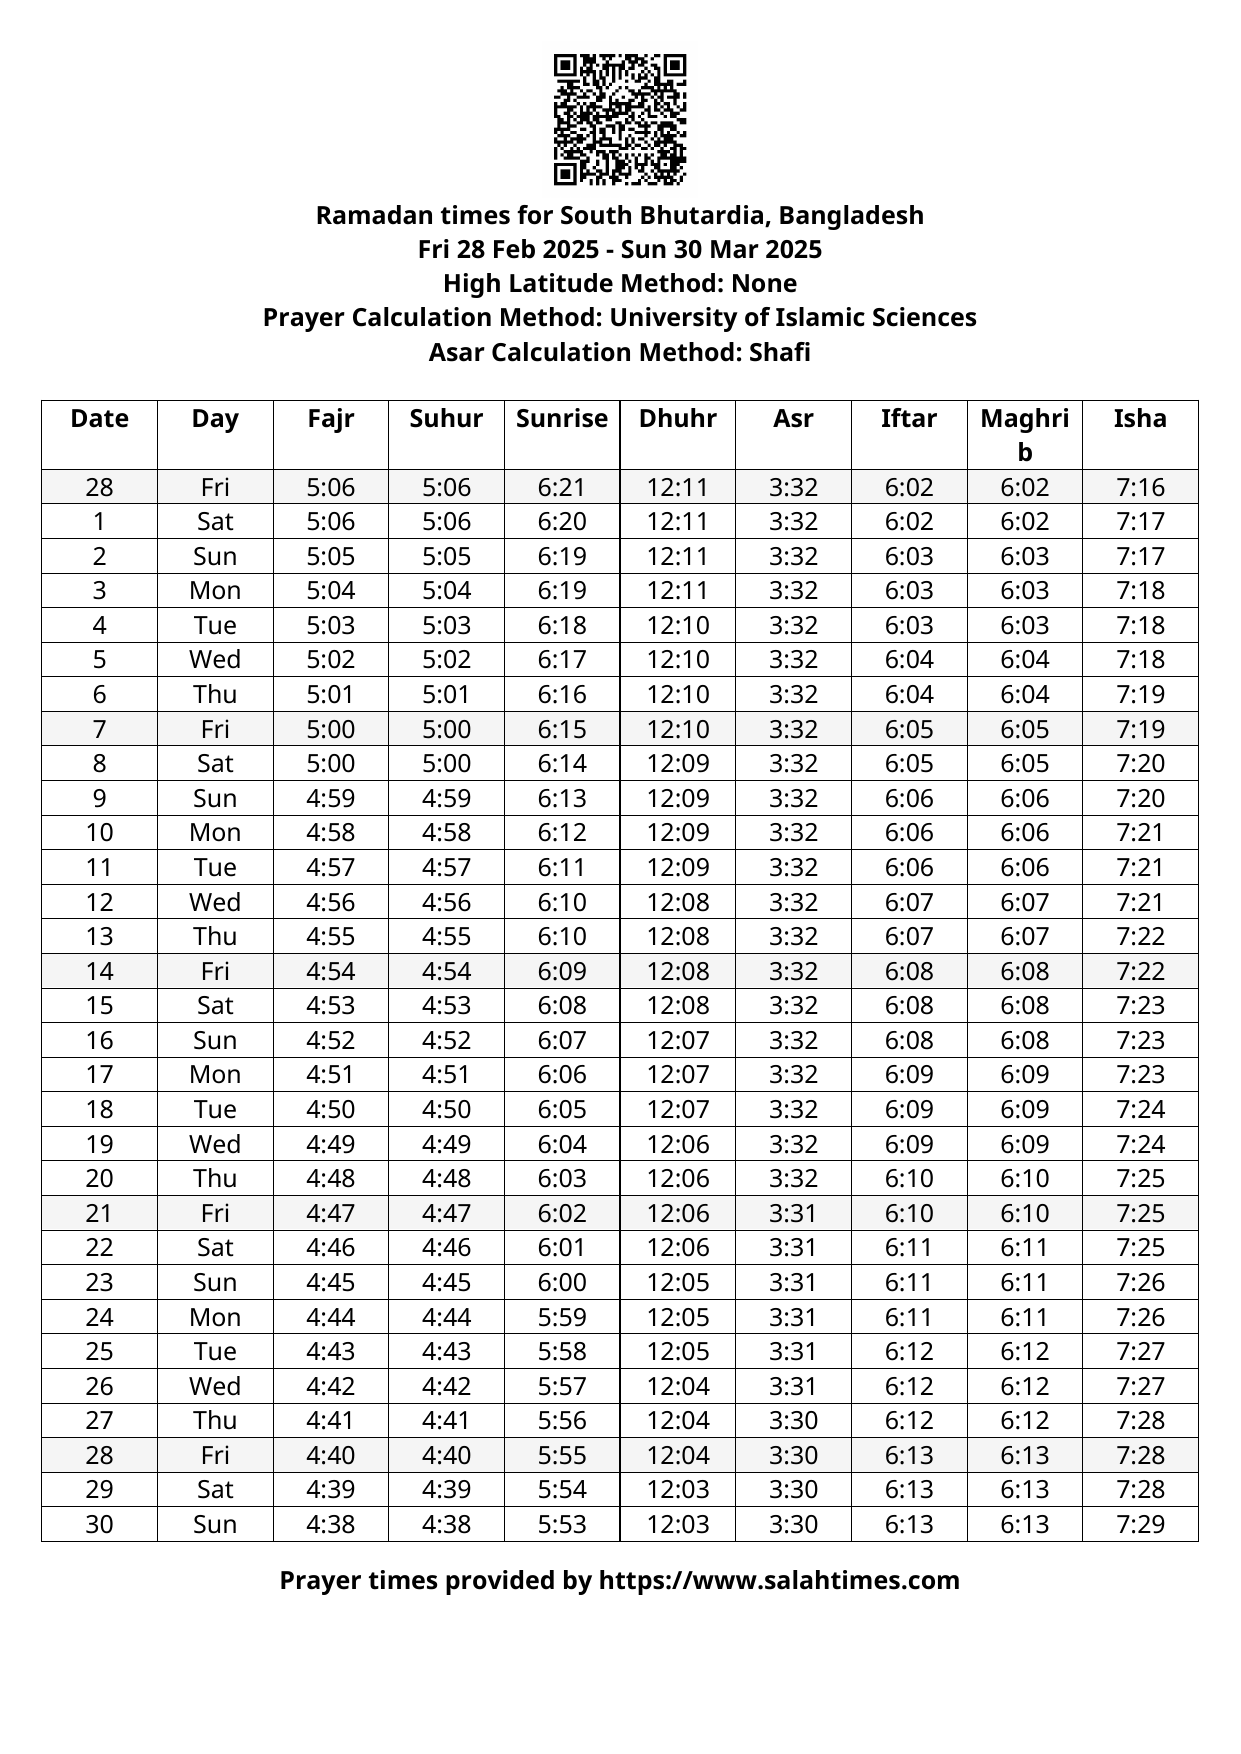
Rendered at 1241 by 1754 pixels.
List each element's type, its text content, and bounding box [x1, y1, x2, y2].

table_cell 7:23 [1083, 989, 1198, 1022]
table_cell 6:11 [852, 1231, 967, 1264]
table_cell 5:05 [389, 539, 504, 572]
table_cell 6:11 [968, 1265, 1082, 1299]
table_cell 7:21 [1083, 885, 1198, 918]
table_cell 6:04 [505, 1127, 619, 1160]
table_cell 6:04 [852, 677, 967, 711]
table_cell 7:20 [1083, 746, 1198, 780]
table_cell 6:12 [968, 1334, 1082, 1368]
table_cell Mon [158, 816, 273, 849]
table_cell 10 [42, 816, 157, 849]
table_cell 6:08 [852, 954, 967, 987]
table_cell 3:32 [736, 677, 851, 711]
table_cell 5:02 [274, 643, 388, 676]
table_cell 3:32 [736, 746, 851, 780]
table_cell 3:32 [736, 712, 851, 745]
table_cell 6:15 [505, 712, 619, 745]
table_cell 3:32 [736, 1127, 851, 1160]
table_cell 4:38 [274, 1507, 388, 1541]
table_cell 4:53 [274, 989, 388, 1022]
table_cell 3:32 [736, 1058, 851, 1091]
table_cell 12:11 [621, 470, 735, 503]
table_header Dhuhr [621, 401, 735, 469]
table_cell 7:27 [1083, 1369, 1198, 1402]
table_header Iftar [852, 401, 967, 469]
table_cell 4:56 [389, 885, 504, 918]
table_cell 17 [42, 1058, 157, 1091]
table_cell 7:25 [1083, 1196, 1198, 1229]
table_cell 4:57 [389, 850, 504, 884]
table_cell 4:48 [274, 1161, 388, 1195]
table_cell 7:19 [1083, 712, 1198, 745]
table_cell 11 [42, 850, 157, 884]
table_cell 5:04 [274, 574, 388, 607]
table_cell 6:03 [968, 608, 1082, 642]
table_header Isha [1083, 401, 1198, 469]
table_cell 6:08 [968, 954, 1082, 987]
table_cell 4:47 [274, 1196, 388, 1229]
table_cell 28 [42, 1438, 157, 1472]
table_cell 4:53 [389, 989, 504, 1022]
table_cell 6:08 [968, 1023, 1082, 1057]
table_cell 6:02 [505, 1196, 619, 1229]
table_cell 6:13 [852, 1473, 967, 1506]
table_cell 5:01 [274, 677, 388, 711]
table_cell 30 [42, 1507, 157, 1541]
table_cell 6:02 [852, 504, 967, 538]
table_cell 4:42 [274, 1369, 388, 1402]
table_cell 6:12 [968, 1404, 1082, 1437]
table_cell 7:24 [1083, 1092, 1198, 1126]
table_cell 7:23 [1083, 1058, 1198, 1091]
table_cell 4:50 [274, 1092, 388, 1126]
table_cell 3:32 [736, 954, 851, 987]
table_cell 6:04 [968, 677, 1082, 711]
table_cell 3:32 [736, 989, 851, 1022]
table_cell 6:13 [852, 1438, 967, 1472]
table_cell 12:09 [621, 781, 735, 814]
table_cell 6:03 [968, 574, 1082, 607]
table_cell 3:32 [736, 470, 851, 503]
table_cell 7:18 [1083, 608, 1198, 642]
table_cell 3:31 [736, 1196, 851, 1229]
table_cell 23 [42, 1265, 157, 1299]
table_cell 6:03 [505, 1161, 619, 1195]
table_cell 6:09 [968, 1127, 1082, 1160]
table_cell 4:59 [389, 781, 504, 814]
table_cell Sat [158, 504, 273, 538]
table_cell 6:17 [505, 643, 619, 676]
table_cell 5:59 [505, 1300, 619, 1333]
table_cell 6:04 [852, 643, 967, 676]
table_cell 6:12 [852, 1369, 967, 1402]
table_cell 6:20 [505, 504, 619, 538]
table_cell 16 [42, 1023, 157, 1057]
table_cell Sun [158, 1265, 273, 1299]
table_cell 4:49 [389, 1127, 504, 1160]
table_header Suhur [389, 401, 504, 469]
table_cell 4:50 [389, 1092, 504, 1126]
table_cell 3:30 [736, 1473, 851, 1506]
table_cell Thu [158, 1161, 273, 1195]
table_cell 7:18 [1083, 574, 1198, 607]
table_cell 12:08 [621, 954, 735, 987]
table_cell 3:32 [736, 539, 851, 572]
table_cell 6:08 [852, 989, 967, 1022]
table_cell 5:56 [505, 1404, 619, 1437]
table_cell 3:32 [736, 643, 851, 676]
table_cell Thu [158, 677, 273, 711]
table_cell 4:47 [389, 1196, 504, 1229]
table_cell 7:17 [1083, 504, 1198, 538]
table_cell 25 [42, 1334, 157, 1368]
table_cell 3:31 [736, 1369, 851, 1402]
table_cell 3:32 [736, 1023, 851, 1057]
table_cell Sat [158, 989, 273, 1022]
table_cell 6:05 [968, 746, 1082, 780]
table_cell Tue [158, 608, 273, 642]
table_cell 6:12 [968, 1369, 1082, 1402]
table_cell 4:52 [274, 1023, 388, 1057]
table_cell 6:06 [852, 850, 967, 884]
table_cell 12:04 [621, 1369, 735, 1402]
table_cell 3 [42, 574, 157, 607]
table_cell 5:58 [505, 1334, 619, 1368]
table_cell 5:00 [274, 746, 388, 780]
table_cell 18 [42, 1092, 157, 1126]
table_cell 4:39 [389, 1473, 504, 1506]
table_cell 6:21 [505, 470, 619, 503]
table_header Fajr [274, 401, 388, 469]
table_cell Wed [158, 885, 273, 918]
table_cell 3:32 [736, 1161, 851, 1195]
table_cell 7:20 [1083, 781, 1198, 814]
table_cell 3:32 [736, 574, 851, 607]
table_cell 3:30 [736, 1438, 851, 1472]
text Fri 28 Feb 2025 - Sun 30 Mar 2025 [42, 232, 1198, 266]
table_cell 5:03 [274, 608, 388, 642]
table_cell 6:09 [968, 1058, 1082, 1091]
table_cell 12:05 [621, 1265, 735, 1299]
table_cell Tue [158, 1334, 273, 1368]
table_cell 12:05 [621, 1334, 735, 1368]
table_cell 7:19 [1083, 677, 1198, 711]
table_cell 7:29 [1083, 1507, 1198, 1541]
table_cell 12:04 [621, 1404, 735, 1437]
table_cell 8 [42, 746, 157, 780]
table_cell 6:09 [968, 1092, 1082, 1126]
table_cell 7:17 [1083, 539, 1198, 572]
table_cell Fri [158, 1196, 273, 1229]
table_cell 6:10 [852, 1196, 967, 1229]
table_cell 12:07 [621, 1058, 735, 1091]
table_cell Sun [158, 1507, 273, 1541]
text Prayer Calculation Method: University of Islamic Sciences [42, 300, 1198, 334]
table_cell 12:05 [621, 1300, 735, 1333]
table_cell 12:04 [621, 1438, 735, 1472]
table_cell 15 [42, 989, 157, 1022]
table_cell 7:21 [1083, 816, 1198, 849]
table_cell 7:26 [1083, 1265, 1198, 1299]
table_cell 4:59 [274, 781, 388, 814]
table_cell 13 [42, 919, 157, 953]
table_cell 3:32 [736, 850, 851, 884]
table_cell 7:27 [1083, 1334, 1198, 1368]
table_cell 12:06 [621, 1231, 735, 1264]
table_cell 4:58 [274, 816, 388, 849]
table_cell 6:11 [852, 1265, 967, 1299]
table_cell 6:08 [968, 989, 1082, 1022]
table_cell 5:55 [505, 1438, 619, 1472]
text Asar Calculation Method: Shafi [42, 334, 1198, 368]
table_cell 5:54 [505, 1473, 619, 1506]
table_cell 4:57 [274, 850, 388, 884]
table_cell 5:00 [389, 746, 504, 780]
text Ramadan times for South Bhutardia, Bangladesh [42, 198, 1198, 232]
table_cell Wed [158, 643, 273, 676]
table_cell 12:08 [621, 919, 735, 953]
table_cell 6:09 [505, 954, 619, 987]
table_cell 4:46 [389, 1231, 504, 1264]
table_cell 6:06 [852, 816, 967, 849]
text High Latitude Method: None [42, 266, 1198, 300]
table_cell 4:49 [274, 1127, 388, 1160]
table_cell 7:22 [1083, 919, 1198, 953]
table_cell 6:07 [505, 1023, 619, 1057]
table_cell 3:31 [736, 1265, 851, 1299]
table_cell 6:11 [968, 1231, 1082, 1264]
table_cell 12:10 [621, 677, 735, 711]
table_cell 4:43 [274, 1334, 388, 1368]
table_cell 6:03 [852, 539, 967, 572]
table_cell 21 [42, 1196, 157, 1229]
table_cell 6:07 [968, 885, 1082, 918]
table_cell 4:51 [274, 1058, 388, 1091]
table_cell 6:10 [852, 1161, 967, 1195]
table_cell 3:32 [736, 781, 851, 814]
table_cell Sat [158, 1473, 273, 1506]
table_cell 6:18 [505, 608, 619, 642]
table_cell Wed [158, 1369, 273, 1402]
table_cell 5:02 [389, 643, 504, 676]
table_cell 3:32 [736, 885, 851, 918]
table_cell 6:05 [852, 712, 967, 745]
table_cell 12:10 [621, 643, 735, 676]
table_cell 4:46 [274, 1231, 388, 1264]
table_cell 5:06 [389, 470, 504, 503]
table_cell 6:06 [505, 1058, 619, 1091]
table_cell 6:19 [505, 574, 619, 607]
table_cell 4:41 [389, 1404, 504, 1437]
table_cell 6:00 [505, 1265, 619, 1299]
table_header Asr [736, 401, 851, 469]
table_cell 12:06 [621, 1161, 735, 1195]
table_cell 4:45 [274, 1265, 388, 1299]
table_cell 5 [42, 643, 157, 676]
table_cell 4:44 [389, 1300, 504, 1333]
table_cell 7:28 [1083, 1404, 1198, 1437]
table_cell 6:11 [505, 850, 619, 884]
table_cell Mon [158, 1058, 273, 1091]
table_cell 5:00 [389, 712, 504, 745]
table_cell 5:06 [389, 504, 504, 538]
table_cell 7:23 [1083, 1023, 1198, 1057]
table_cell Fri [158, 470, 273, 503]
table_cell 6:06 [968, 781, 1082, 814]
table_cell 5:05 [274, 539, 388, 572]
table_cell 3:31 [736, 1300, 851, 1333]
table_cell 6:02 [968, 470, 1082, 503]
table_cell 28 [42, 470, 157, 503]
table_header Day [158, 401, 273, 469]
table_cell 6:14 [505, 746, 619, 780]
table_cell 14 [42, 954, 157, 987]
table_cell 1 [42, 504, 157, 538]
table_cell 6:12 [852, 1404, 967, 1437]
table_cell 7:22 [1083, 954, 1198, 987]
table_cell 7:21 [1083, 850, 1198, 884]
table_cell 7:26 [1083, 1300, 1198, 1333]
table_cell Wed [158, 1127, 273, 1160]
table_cell 24 [42, 1300, 157, 1333]
table_cell 12 [42, 885, 157, 918]
table_cell 6:02 [968, 504, 1082, 538]
table_cell Fri [158, 954, 273, 987]
table_cell 6:03 [852, 608, 967, 642]
table_cell 6:02 [852, 470, 967, 503]
table_cell 5:00 [274, 712, 388, 745]
table_cell 12:07 [621, 1023, 735, 1057]
table_cell 6:13 [852, 1507, 967, 1541]
table_cell 12:03 [621, 1507, 735, 1541]
table_cell 5:57 [505, 1369, 619, 1402]
table_cell 7:28 [1083, 1438, 1198, 1472]
table_cell Fri [158, 1438, 273, 1472]
table_cell 6:06 [968, 816, 1082, 849]
table_cell 6:10 [968, 1161, 1082, 1195]
table_cell 4:45 [389, 1265, 504, 1299]
table_cell Fri [158, 712, 273, 745]
table_cell 6:07 [968, 919, 1082, 953]
table_cell 4:40 [274, 1438, 388, 1472]
table_cell 12:09 [621, 850, 735, 884]
table_cell 3:32 [736, 816, 851, 849]
table_cell 3:32 [736, 608, 851, 642]
table_cell 6 [42, 677, 157, 711]
table_cell 6:10 [968, 1196, 1082, 1229]
table_cell 6:04 [968, 643, 1082, 676]
table_cell 4:40 [389, 1438, 504, 1472]
table_cell 4:58 [389, 816, 504, 849]
table_header Date [42, 401, 157, 469]
table_cell 5:01 [389, 677, 504, 711]
table_cell Thu [158, 919, 273, 953]
table_cell 6:11 [968, 1300, 1082, 1333]
table_cell 3:32 [736, 919, 851, 953]
table_cell 12:10 [621, 608, 735, 642]
table_cell 4 [42, 608, 157, 642]
table_cell Sat [158, 1231, 273, 1264]
table_cell 4:43 [389, 1334, 504, 1368]
table_cell 6:19 [505, 539, 619, 572]
table_cell 5:53 [505, 1507, 619, 1541]
table_cell Tue [158, 1092, 273, 1126]
table_cell 6:13 [968, 1473, 1082, 1506]
table_cell 2 [42, 539, 157, 572]
table_header Sunrise [505, 401, 619, 469]
table_cell 6:09 [852, 1092, 967, 1126]
table_header Maghrib [968, 401, 1082, 469]
table_cell 12:06 [621, 1196, 735, 1229]
table_cell 5:06 [274, 504, 388, 538]
table_cell 6:09 [852, 1058, 967, 1091]
table_cell 4:42 [389, 1369, 504, 1402]
table_cell 4:55 [389, 919, 504, 953]
table_cell 4:55 [274, 919, 388, 953]
table_cell Tue [158, 850, 273, 884]
table_cell 4:52 [389, 1023, 504, 1057]
table_cell 22 [42, 1231, 157, 1264]
table_cell 7:25 [1083, 1231, 1198, 1264]
table_cell 6:03 [852, 574, 967, 607]
table_cell 6:12 [852, 1334, 967, 1368]
table_cell Sun [158, 539, 273, 572]
table_cell 6:05 [505, 1092, 619, 1126]
table_cell 6:13 [505, 781, 619, 814]
table_cell 12:03 [621, 1473, 735, 1506]
table_cell 4:56 [274, 885, 388, 918]
picture [542, 41, 699, 198]
table_cell 6:03 [968, 539, 1082, 572]
text Prayer times provided by https://www.salahtimes.com [42, 1563, 1198, 1597]
table_cell 3:31 [736, 1231, 851, 1264]
table_cell 12:09 [621, 816, 735, 849]
table_cell Sun [158, 1023, 273, 1057]
table_cell 6:07 [852, 885, 967, 918]
table_cell 6:01 [505, 1231, 619, 1264]
table_cell 29 [42, 1473, 157, 1506]
table_cell 3:32 [736, 1092, 851, 1126]
table_cell 3:31 [736, 1334, 851, 1368]
table_cell 4:41 [274, 1404, 388, 1437]
table_cell Mon [158, 574, 273, 607]
table_cell 4:51 [389, 1058, 504, 1091]
table_cell 3:32 [736, 504, 851, 538]
table_cell 7:25 [1083, 1161, 1198, 1195]
table_cell 6:13 [968, 1507, 1082, 1541]
table_cell 6:08 [505, 989, 619, 1022]
table_cell 12:10 [621, 712, 735, 745]
table_cell 7:24 [1083, 1127, 1198, 1160]
table_cell 12:08 [621, 885, 735, 918]
table_cell 12:09 [621, 746, 735, 780]
table_cell 4:48 [389, 1161, 504, 1195]
table_cell 12:11 [621, 539, 735, 572]
table_cell 6:10 [505, 919, 619, 953]
table_cell 12:06 [621, 1127, 735, 1160]
table_cell 7:16 [1083, 470, 1198, 503]
table_cell 6:05 [852, 746, 967, 780]
table_cell 4:54 [274, 954, 388, 987]
table_cell 6:06 [852, 781, 967, 814]
table_cell 6:08 [852, 1023, 967, 1057]
table_cell 12:07 [621, 1092, 735, 1126]
table_cell 12:08 [621, 989, 735, 1022]
table_cell 3:30 [736, 1404, 851, 1437]
table_cell 6:10 [505, 885, 619, 918]
table_cell Sat [158, 746, 273, 780]
table_cell 5:04 [389, 574, 504, 607]
table_cell Mon [158, 1300, 273, 1333]
table_cell 5:03 [389, 608, 504, 642]
table_cell 4:44 [274, 1300, 388, 1333]
table_cell Thu [158, 1404, 273, 1437]
table_cell 6:16 [505, 677, 619, 711]
table_cell 3:30 [736, 1507, 851, 1541]
table_cell 6:05 [968, 712, 1082, 745]
table_cell 12:11 [621, 504, 735, 538]
table_cell 27 [42, 1404, 157, 1437]
table_cell 19 [42, 1127, 157, 1160]
table_cell 20 [42, 1161, 157, 1195]
table_cell 6:06 [968, 850, 1082, 884]
table_cell 4:38 [389, 1507, 504, 1541]
table_cell 12:11 [621, 574, 735, 607]
table_cell 7:28 [1083, 1473, 1198, 1506]
table_cell 9 [42, 781, 157, 814]
table_cell 6:09 [852, 1127, 967, 1160]
table_cell 7 [42, 712, 157, 745]
table_cell 6:07 [852, 919, 967, 953]
table_cell 7:18 [1083, 643, 1198, 676]
table_cell Sun [158, 781, 273, 814]
table_cell 4:39 [274, 1473, 388, 1506]
table_cell 26 [42, 1369, 157, 1402]
table_cell 4:54 [389, 954, 504, 987]
table_cell 5:06 [274, 470, 388, 503]
table_cell 6:12 [505, 816, 619, 849]
table_cell 6:11 [852, 1300, 967, 1333]
table_cell 6:13 [968, 1438, 1082, 1472]
